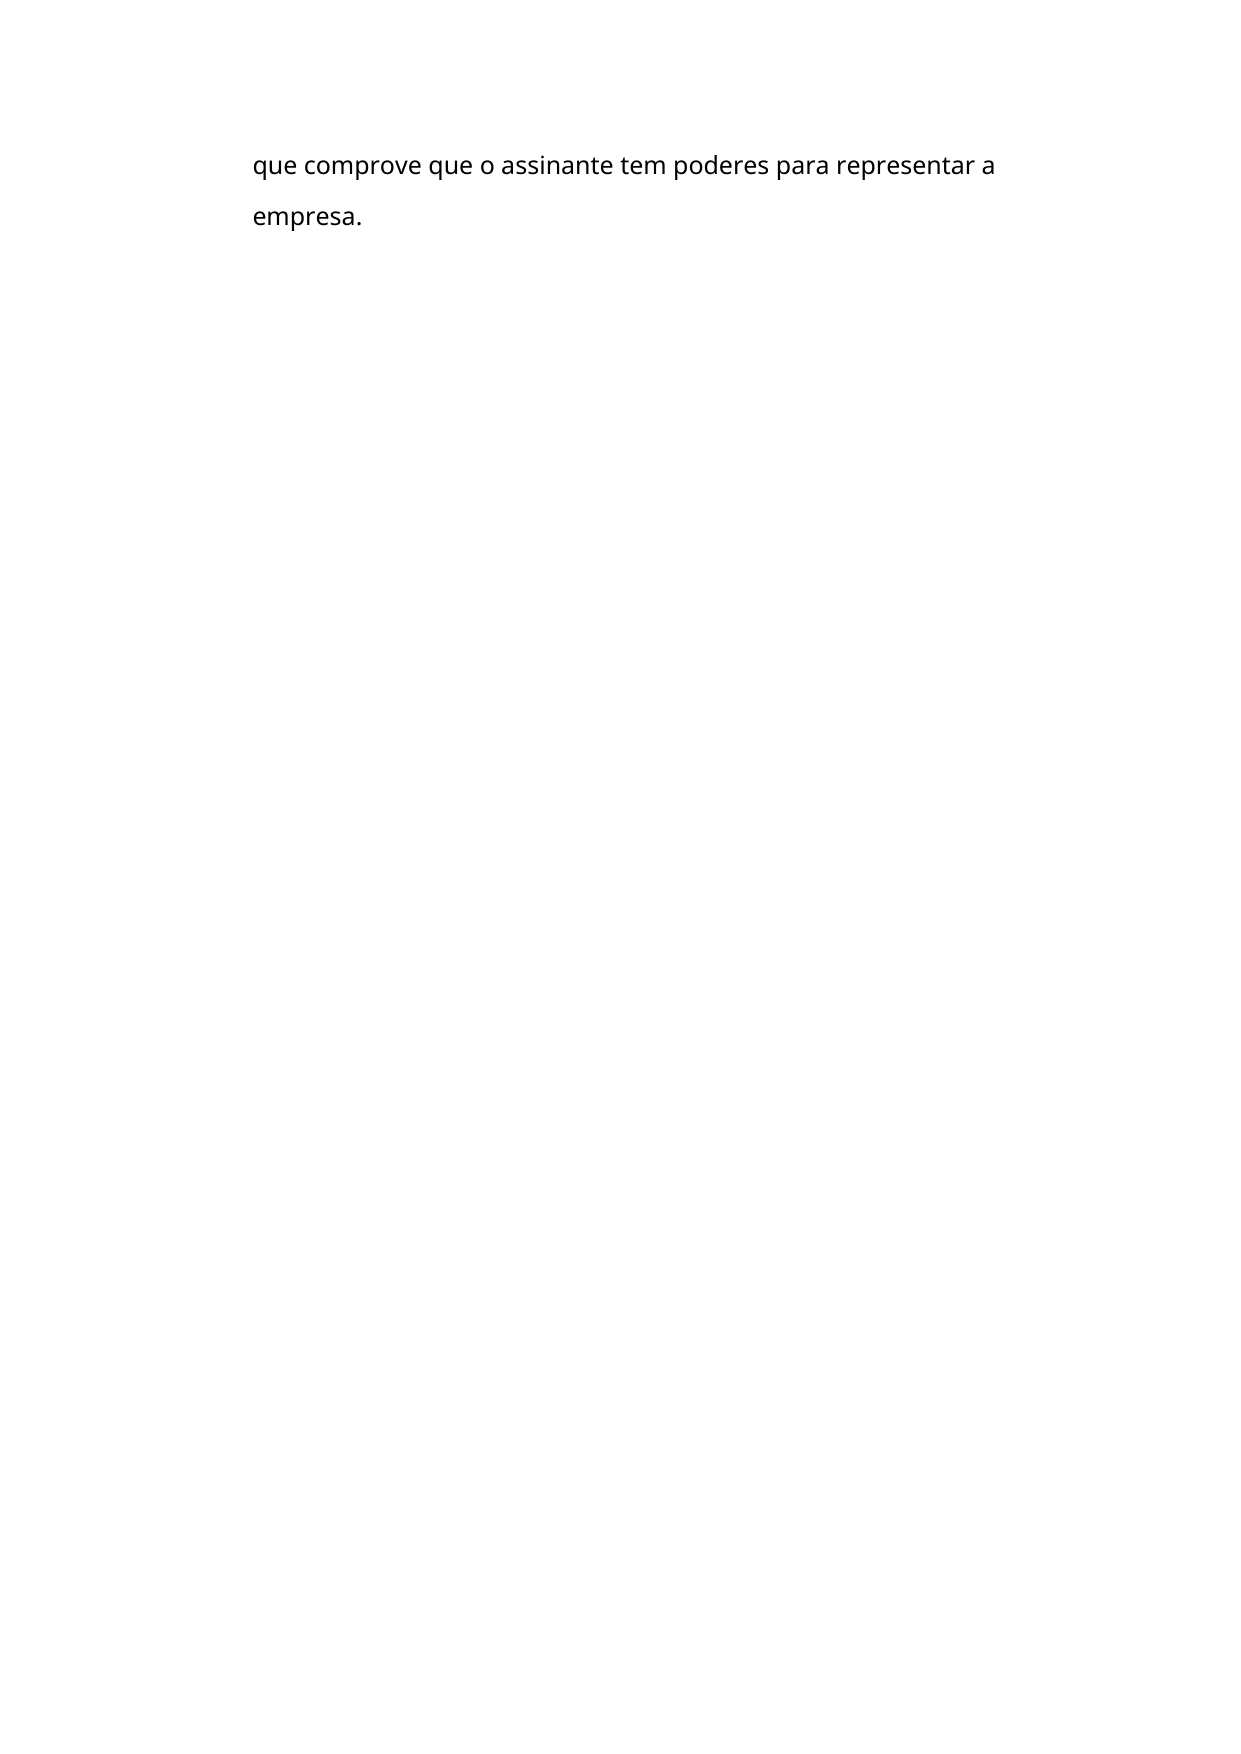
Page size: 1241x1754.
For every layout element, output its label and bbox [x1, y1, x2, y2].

list [215, 148, 1063, 233]
